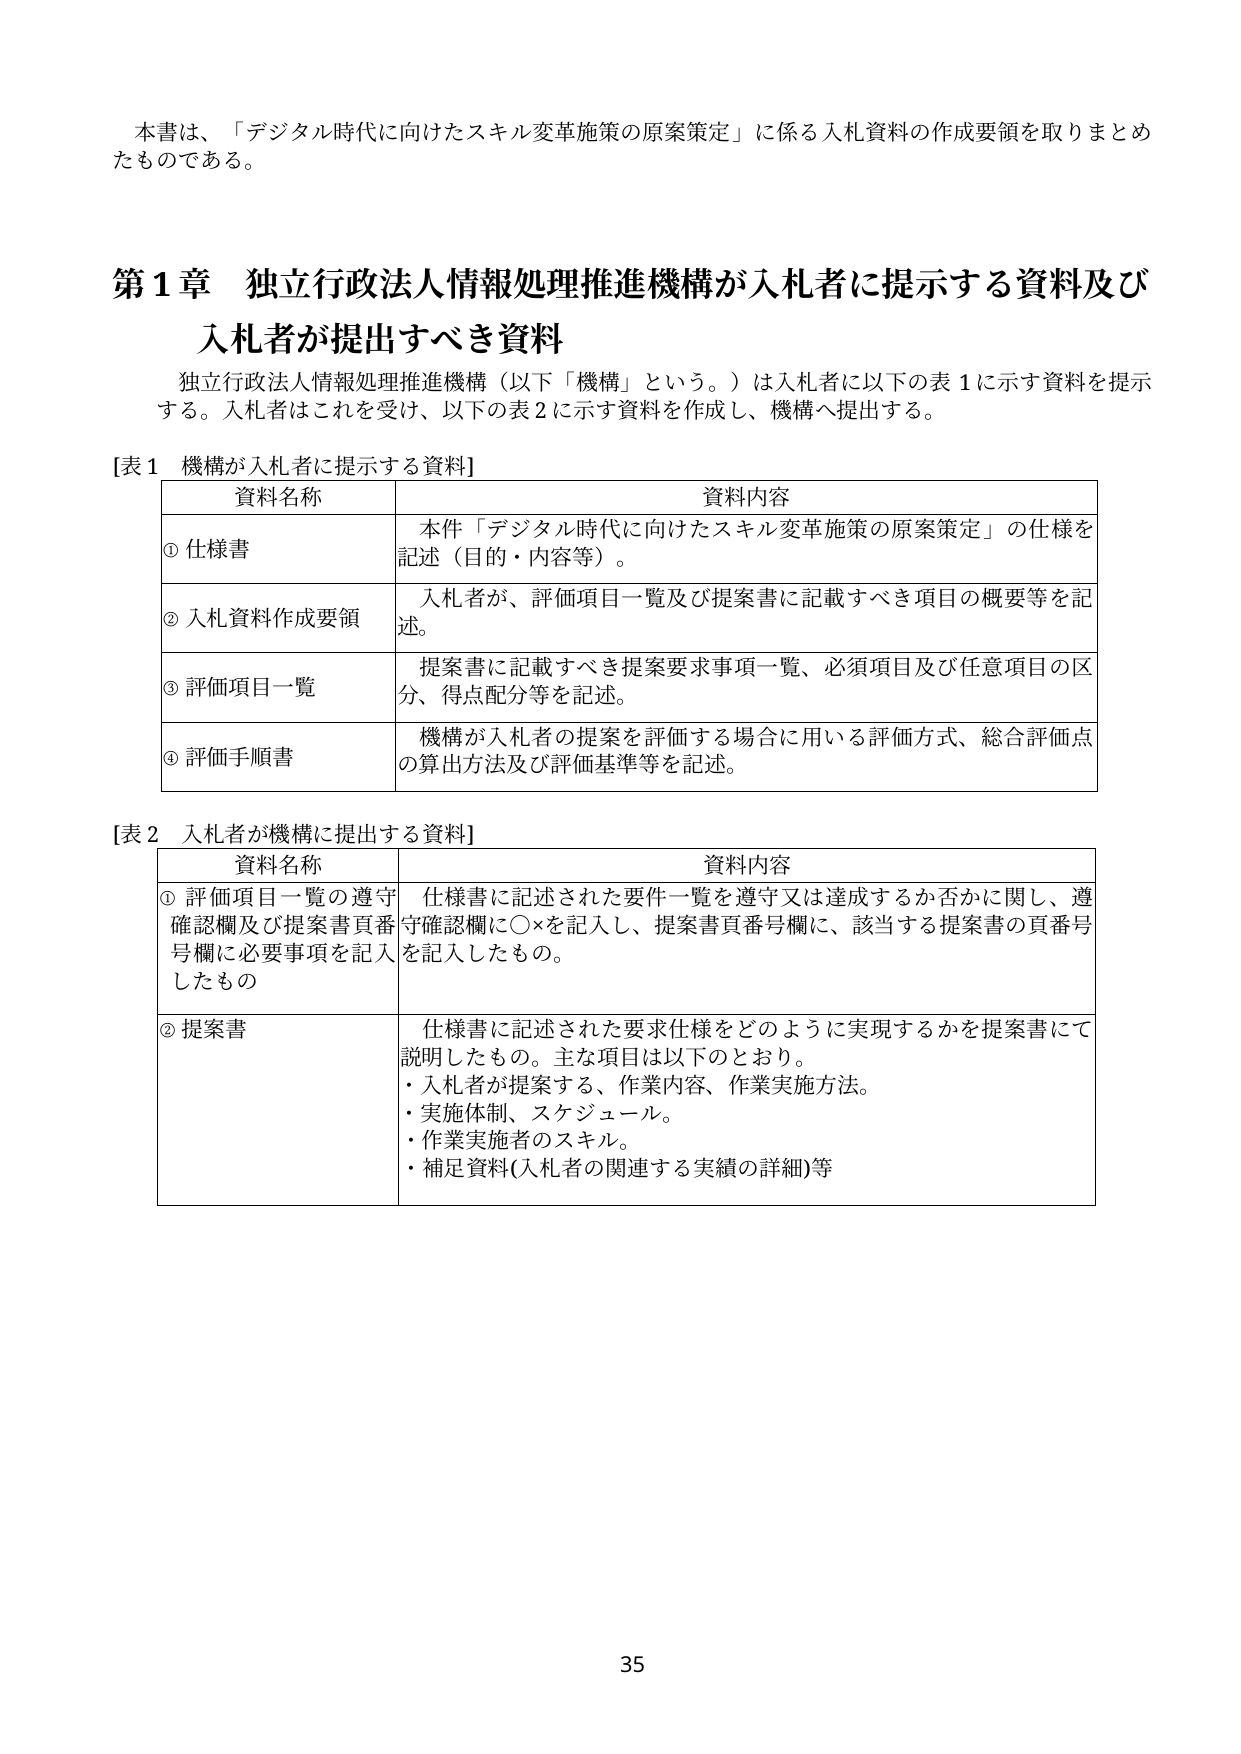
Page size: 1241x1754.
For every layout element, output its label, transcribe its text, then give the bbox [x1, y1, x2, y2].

table_cell 機構が入札者の提案を評価する場合に用いる評価方式、総合評価点の算出方法及び評価基準等を記述。 [396, 723, 1097, 791]
table_cell ③ 評価項目一覧 [162, 653, 395, 722]
table_cell 入札者が、評価項目一覧及び提案書に記載すべき項目の概要等を記述。 [396, 584, 1097, 652]
table_cell 提案書に記載すべき提案要求事項一覧、必須項目及び任意項目の区分、得点配分等を記述。 [396, 653, 1097, 722]
table_cell ① 評価項目一覧の遵守確認欄及び提案書頁番号欄に必要事項を記入したもの [158, 883, 398, 1014]
table_header 資料名称 [162, 481, 395, 514]
text 独立行政法人情報処理推進機構（以下「機構」という。）は入札者に以下の表1に示す資料を提示する。入札者はこれを受け、以下の表2に示す資料を作成し、機構へ提出する。 [156, 368, 1153, 424]
text 本書は、「デジタル時代に向けたスキル変革施策の原案策定」に係る入札資料の作成要領を取りまとめたものである。 [112, 118, 1153, 174]
table_cell 本件「デジタル時代に向けたスキル変革施策の原案策定」の仕様を記述（目的・内容等）。 [396, 515, 1097, 583]
table_cell ② 入札資料作成要領 [162, 584, 395, 652]
table_header 資料名称 [158, 849, 398, 882]
table_header 資料内容 [399, 849, 1095, 882]
table_cell ④ 評価手順書 [162, 723, 395, 791]
table_header 資料内容 [396, 481, 1097, 514]
table_cell ② 提案書 [158, 1015, 398, 1204]
text 第1章 独立行政法人情報処理推進機構が入札者に提示する資料及び入札者が提出すべき資料 [112, 258, 1153, 361]
table_cell 仕様書に記述された要件一覧を遵守又は達成するか否かに関し、遵守確認欄に○×を記入し、提案書頁番号欄に、該当する提案書の頁番号を記入したもの。 [399, 883, 1095, 1014]
text [表2 入札者が機構に提出する資料] [112, 820, 1153, 848]
table_cell 仕様書に記述された要求仕様をどのように実現するかを提案書にて説明したもの。主な項目は以下のとおり。 ・入札者が提案する、作業内容、作業実施方法。 ・実施体制、スケジュール。 ・作業実施者のスキル。 ・補足資料(入札者の関連する実績の詳細)等 [399, 1015, 1095, 1204]
table_cell ① 仕様書 [162, 515, 395, 583]
text [表1 機構が入札者に提示する資料] [112, 452, 1153, 480]
